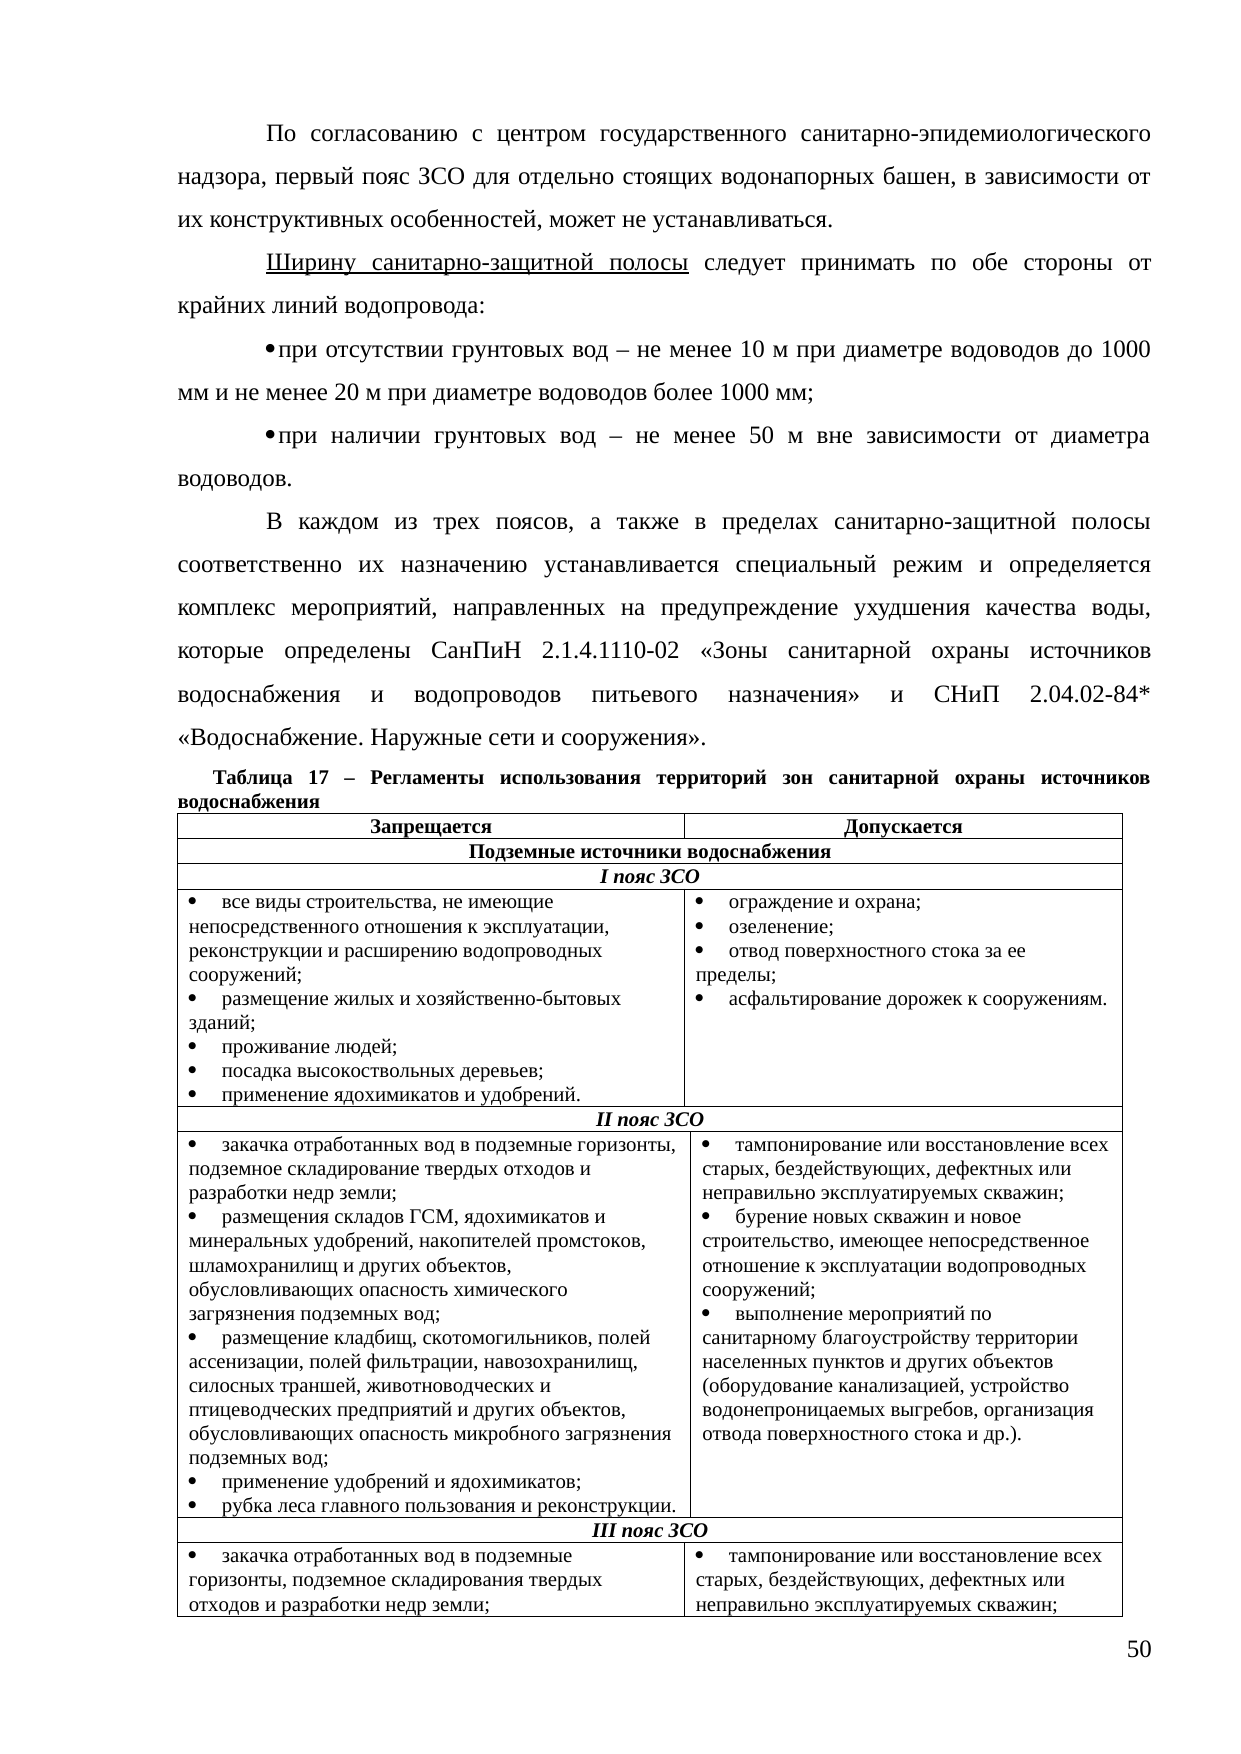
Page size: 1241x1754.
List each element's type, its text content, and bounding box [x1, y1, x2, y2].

text В каждом из трех поясов, а также в пределах санитарно-защитной полосы соответственно их назначению устанавливается специальный режим и определяется комплекс мероприятий, направленных на предупреждение ухудшения качества воды, которые определены СанПиН 2.1.4.1110-02 «Зоны санитарной охраны источников водоснабжения и водопроводов питьевого назначения» и СНиП 2.04.02-84* «Водоснабжение. Наружные сети и сооружения». [177, 506, 1152, 751]
table_cell тампонирование или восстановление всех старых, бездействующих, дефектных или неправильно эксплуатируемых скважин; бурение новых скважин и новое строительство, имеющее непосредственное отношение к эксплуатации водопроводных сооружений; выполнение мероприятий по санитарному благоустройству территории населенных пунктов и других объектов (оборудование канализацией, устройство водонепроницаемых выгребов, организация отвода поверхностного стока и др.). [691, 1132, 1122, 1517]
table_cell III пояс ЗСО [178, 1518, 1122, 1542]
table_cell все виды строительства, не имеющие непосредственного отношения к эксплуатации, реконструкции и расширению водопроводных сооружений; размещение жилых и хозяйственно-бытовых зданий; проживание людей; посадка высокоствольных деревьев; применение ядохимикатов и удобрений. [178, 890, 684, 1106]
list при отсутствии грунтовых вод – не менее 10 м при диаметре водоводов до 1000 мм и не менее 20 м при диаметре водоводов более 1000 мм; [177, 334, 1152, 406]
text Таблица 17 – Регламенты использования территорий зон санитарной охраны источников водоснабжения [177, 765, 1152, 813]
text По согласованию с центром государственного санитарно-эпидемиологического надзора, первый пояс ЗСО для отдельно стоящих водонапорных башен, в зависимости от их конструктивных особенностей, может не устанавливаться. [177, 118, 1152, 233]
table_cell I пояс ЗСО [178, 864, 1122, 888]
table_cell Подземные источники водоснабжения [178, 839, 1122, 863]
table_header Запрещается [178, 814, 684, 838]
table_header Допускается [685, 814, 1122, 838]
list при наличии грунтовых вод – не менее 50 м вне зависимости от диаметра водоводов. [177, 420, 1152, 492]
table_cell ограждение и охрана; озеленение; отвод поверхностного стока за ее пределы; асфальтирование дорожек к сооружениям. [685, 890, 1122, 1106]
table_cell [685, 1543, 1122, 1616]
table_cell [178, 1543, 684, 1616]
table_cell закачка отработанных вод в подземные горизонты, подземное складирование твердых отходов и разработки недр земли; размещения складов ГСМ, ядохимикатов и минеральных удобрений, накопителей промстоков, шламохранилищ и других объектов, обусловливающих опасность химического загрязнения подземных вод; размещение кладбищ, скотомогильников, полей ассенизации, полей фильтрации, навозохранилищ, силосных траншей, животноводческих и птицеводческих предприятий и других объектов, обусловливающих опасность микробного загрязнения подземных вод; применение удобрений и ядохимикатов; рубка леса главного пользования и реконструкции. [178, 1132, 690, 1517]
text Ширину санитарно-защитной полосы следует принимать по обе стороны от крайних линий водопровода: [177, 247, 1152, 319]
table_cell II пояс ЗСО [178, 1107, 1122, 1131]
